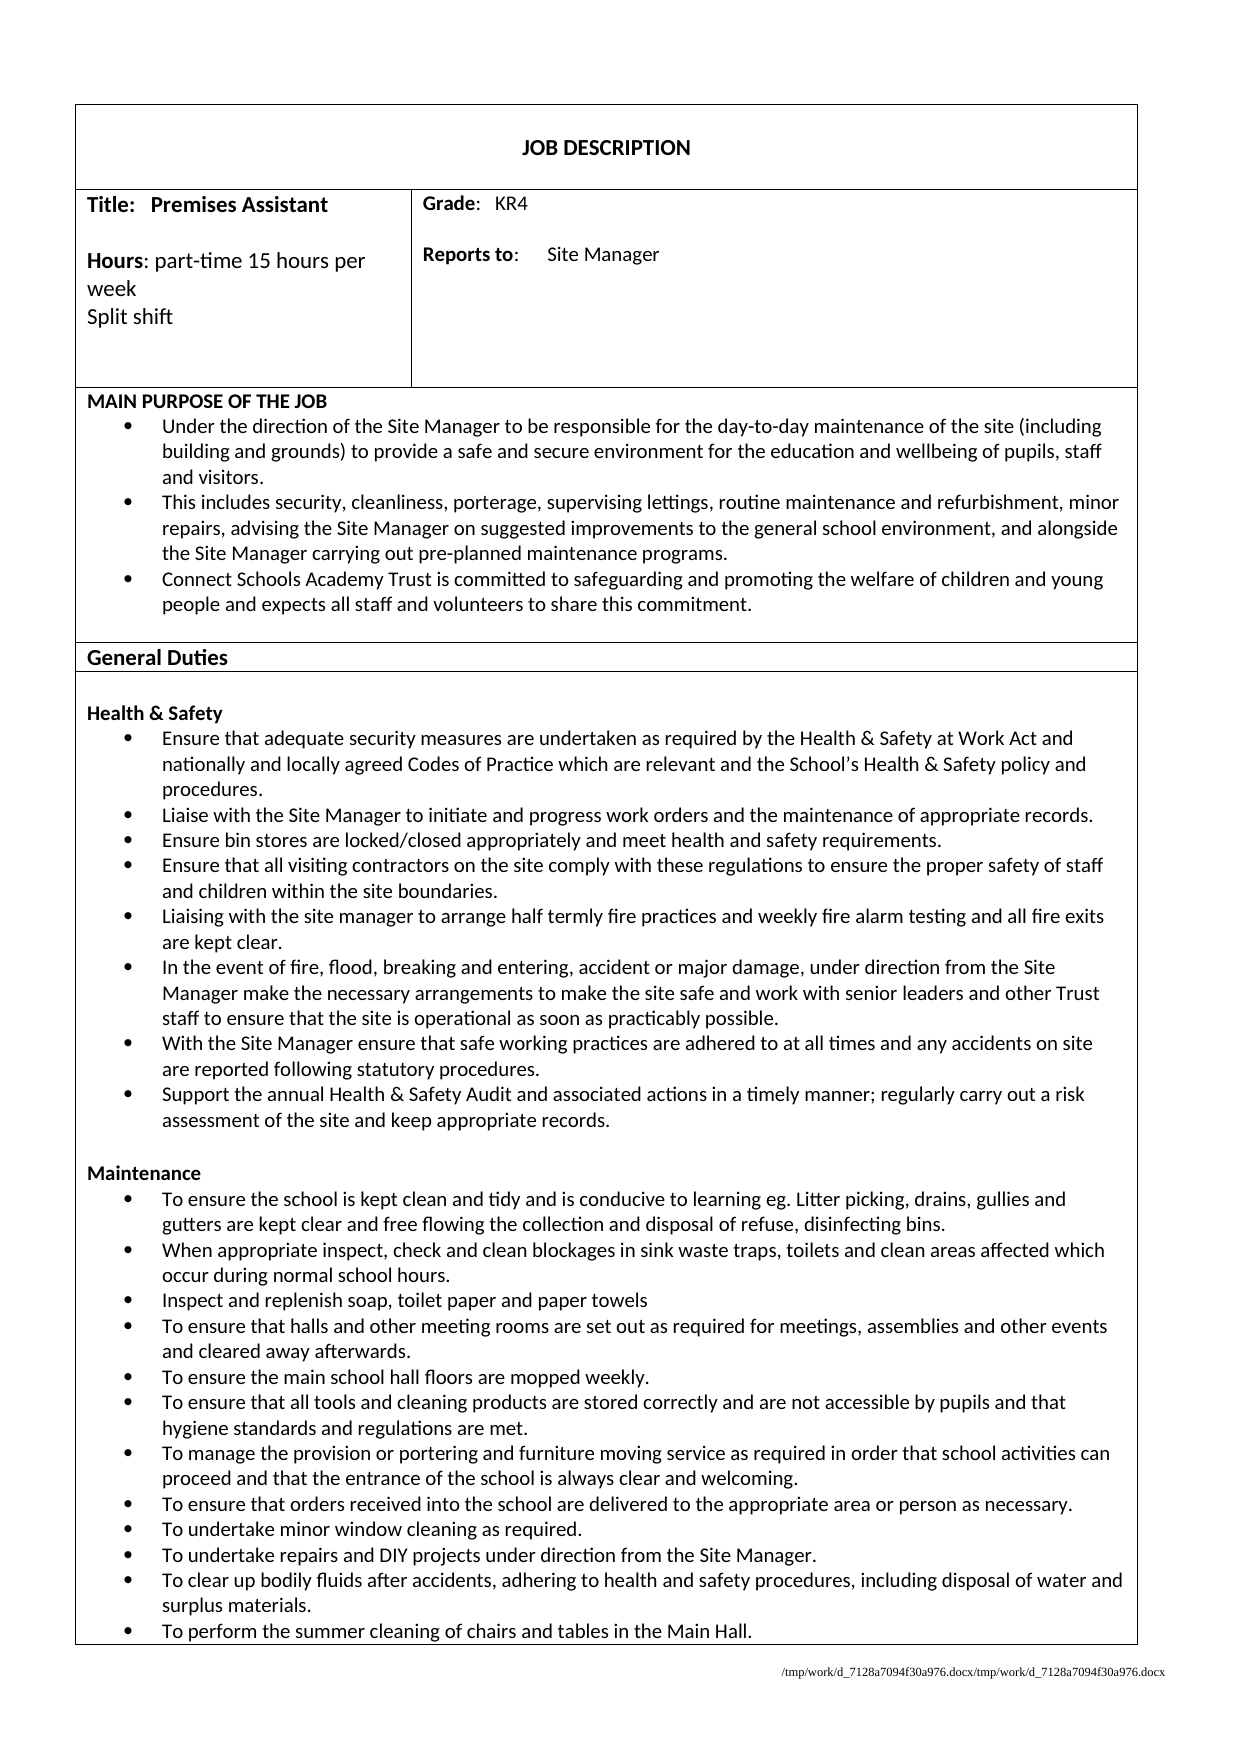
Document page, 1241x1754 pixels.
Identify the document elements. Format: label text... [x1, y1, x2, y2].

table_cell Title: Premises Assistant Hours: part-time 15 hours per week Split shift [76, 190, 411, 387]
table_cell MAIN PURPOSE OF THE JOB Under the direction of the Site Manager to be responsible for the day-to-day maintenance of the site (including building and grounds) to provide a safe and secure environment for the education and wellbeing of pupils, staff and visitors. This includes security, cleanliness, porterage, supervising lettings, routine maintenance and refurbishment, minor repairs, advising the Site Manager on suggested improvements to the general school environment, and alongside the Site Manager carrying out pre-planned maintenance programs. Connect Schools Academy Trust is committed to safeguarding and promoting the welfare of children and young people and expects all staff and volunteers to share this commitment. [76, 388, 1137, 642]
table_cell Grade: KR4 Reports to: Site Manager [412, 190, 1137, 387]
table_cell General Duties [76, 643, 1137, 671]
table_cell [76, 672, 1137, 1643]
table_header JOB DESCRIPTION [76, 105, 1137, 189]
